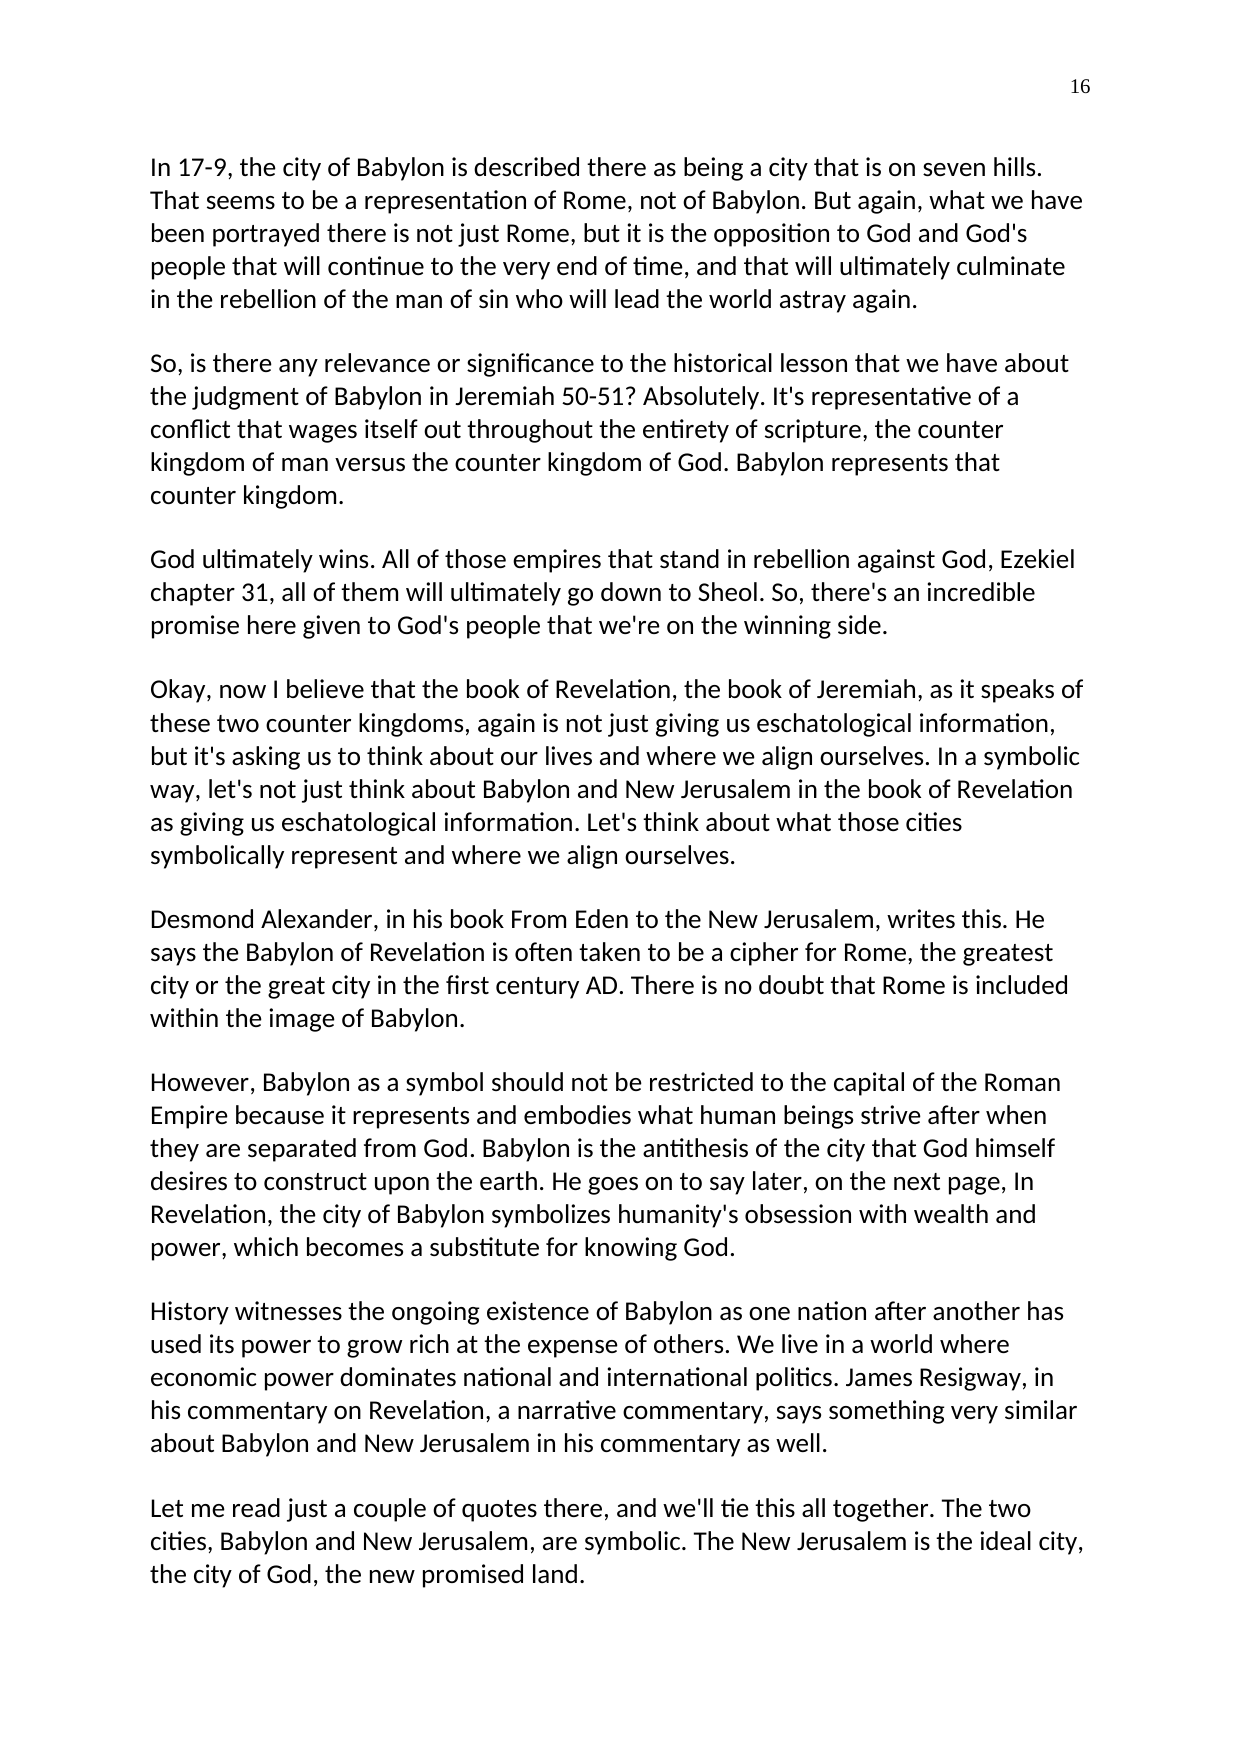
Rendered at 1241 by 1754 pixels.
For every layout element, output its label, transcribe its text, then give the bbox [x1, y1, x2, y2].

text Okay, now I believe that the book of Revelation, the book of Jeremiah, as it speaks of these two counter kingdoms, again is not just giving us eschatological information, but it's asking us to think about our lives and where we align ourselves. In a symbolic way, let's not just think about Babylon and New Jerusalem in the book of Revelation as giving us eschatological information. Let's think about what those cities symbolically represent and where we align ourselves. [150, 673, 1090, 871]
text So, is there any relevance or significance to the historical lesson that we have about the judgment of Babylon in Jeremiah 50-51? Absolutely. It's representative of a conflict that wages itself out throughout the entirety of scripture, the counter kingdom of man versus the counter kingdom of God. Babylon represents that counter kingdom. [150, 346, 1090, 511]
text In 17-9, the city of Babylon is described there as being a city that is on seven hills. That seems to be a representation of Rome, not of Babylon. But again, what we have been portrayed there is not just Rome, but it is the opposition to God and God's people that will continue to the very end of time, and that will ultimately culminate in the rebellion of the man of sin who will lead the world astray again. [150, 150, 1090, 315]
text History witnesses the ongoing existence of Babylon as one nation after another has used its power to grow rich at the expense of others. We live in a world where economic power dominates national and international politics. James Resigway, in his commentary on Revelation, a narrative commentary, says something very similar about Babylon and New Jerusalem in his commentary as well. [150, 1294, 1090, 1459]
text God ultimately wins. All of those empires that stand in rebellion against God, Ezekiel chapter 31, all of them will ultimately go down to Sheol. So, there's an incredible promise here given to God's people that we're on the winning side. [150, 542, 1090, 642]
text Desmond Alexander, in his book From Eden to the New Jerusalem, writes this. He says the Babylon of Revelation is often taken to be a cipher for Rome, the greatest city or the great city in the first century AD. There is no doubt that Rome is included within the image of Babylon. [150, 902, 1090, 1034]
text Let me read just a couple of quotes there, and we'll tie this all together. The two cities, Babylon and New Jerusalem, are symbolic. The New Jerusalem is the ideal city, the city of God, the new promised land. [150, 1491, 1090, 1590]
text However, Babylon as a symbol should not be restricted to the capital of the Roman Empire because it represents and embodies what human beings strive after when they are separated from God. Babylon is the antithesis of the city that God himself desires to construct upon the earth. He goes on to say later, on the next page, In Revelation, the city of Babylon symbolizes humanity's obsession with wealth and power, which becomes a substitute for knowing God. [150, 1065, 1090, 1263]
